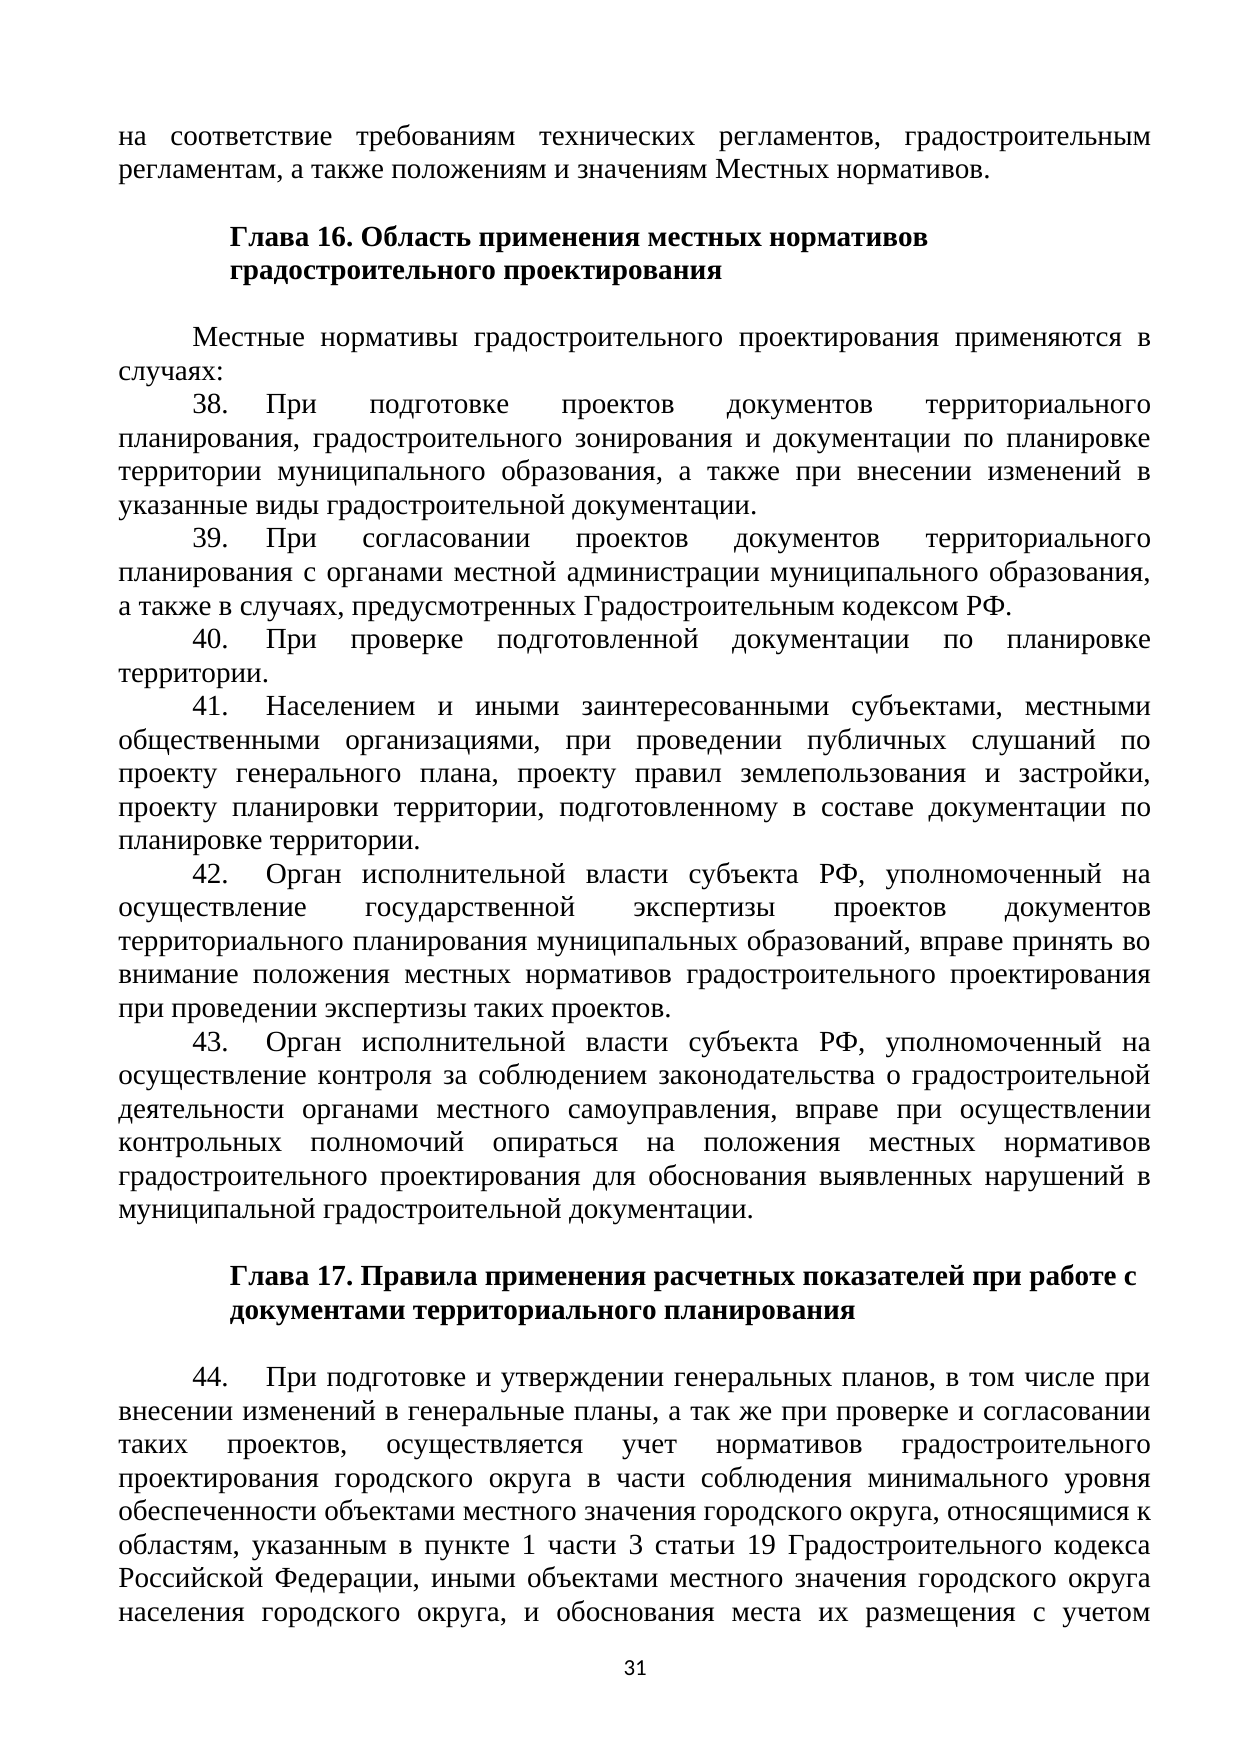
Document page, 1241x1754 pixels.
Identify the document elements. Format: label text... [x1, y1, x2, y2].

list При проверке подготовленной документации по планировке территории. [118, 621, 1152, 688]
list Населением и иными заинтересованными субъектами, местными общественными организациями, при проведении публичных слушаний по проекту генерального плана, проекту правил землепользования и застройки, проекту планировки территории, подготовленному в составе документации по планировке территории. [118, 688, 1152, 856]
list Глава 17. Правила применения расчетных показателей при работе с документами территориального планирования [229, 1258, 1152, 1326]
text Местные нормативы градостроительного проектирования применяются в случаях: [118, 319, 1152, 386]
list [118, 1359, 1152, 1627]
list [118, 118, 1152, 185]
list При согласовании проектов документов территориального планирования с органами местной администрации муниципального образования, а также в случаях, предусмотренных Градостроительным кодексом РФ. [118, 521, 1152, 621]
list Орган исполнительной власти субъекта РФ, уполномоченный на осуществление государственной экспертизы проектов документов территориального планирования муниципальных образований, вправе принять во внимание положения местных нормативов градостроительного проектирования при проведении экспертизы таких проектов. [118, 856, 1152, 1024]
list Орган исполнительной власти субъекта РФ, уполномоченный на осуществление контроля за соблюдением законодательства о градостроительной деятельности органами местного самоуправления, вправе при осуществлении контрольных полномочий опираться на положения местных нормативов градостроительного проектирования для обоснования выявленных нарушений в муниципальной градостроительной документации. [118, 1024, 1152, 1225]
list При подготовке проектов документов территориального планирования, градостроительного зонирования и документации по планировке территории муниципального образования, а также при внесении изменений в указанные виды градостроительной документации. [118, 386, 1152, 521]
list Глава 16. Область применения местных нормативов градостроительного проектирования [229, 219, 1152, 286]
